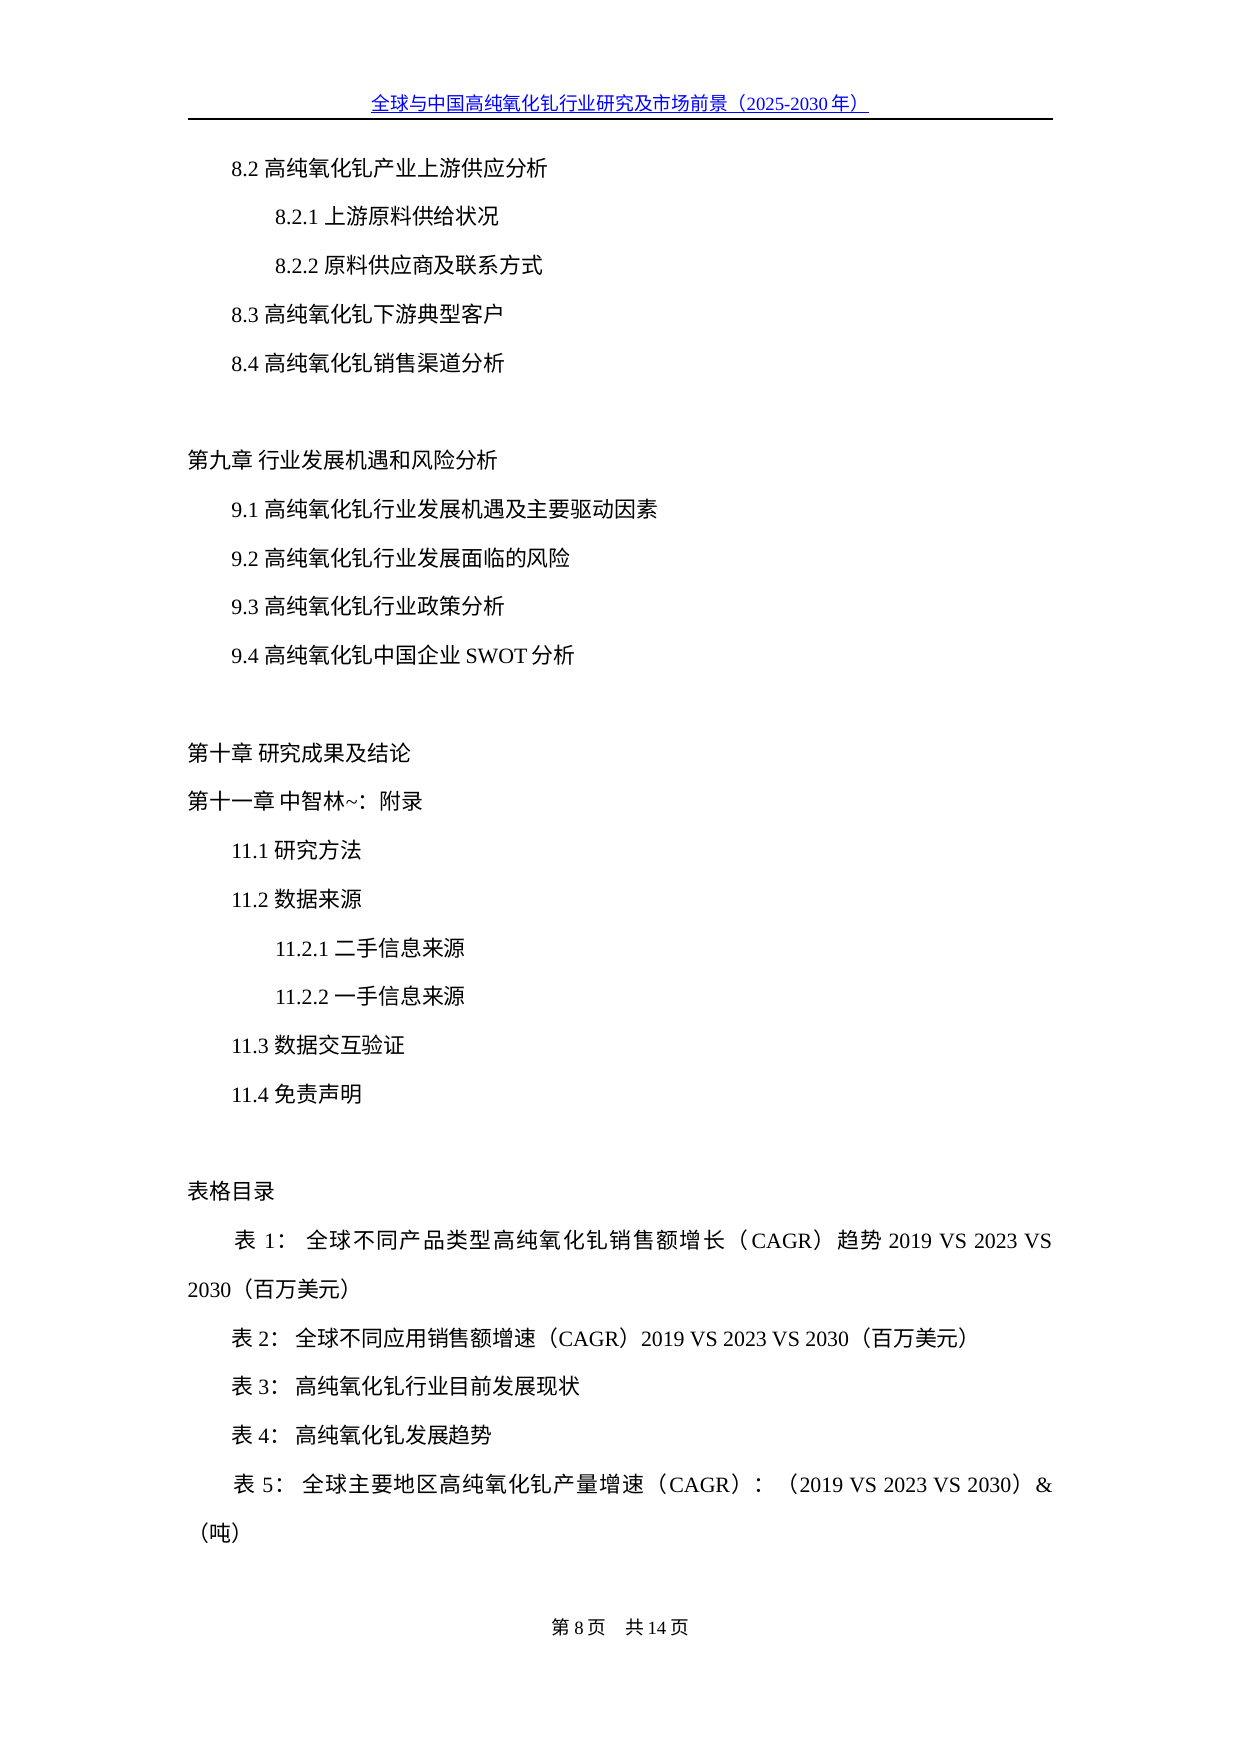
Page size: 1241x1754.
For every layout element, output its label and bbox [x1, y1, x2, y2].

text [187, 150, 1053, 1548]
